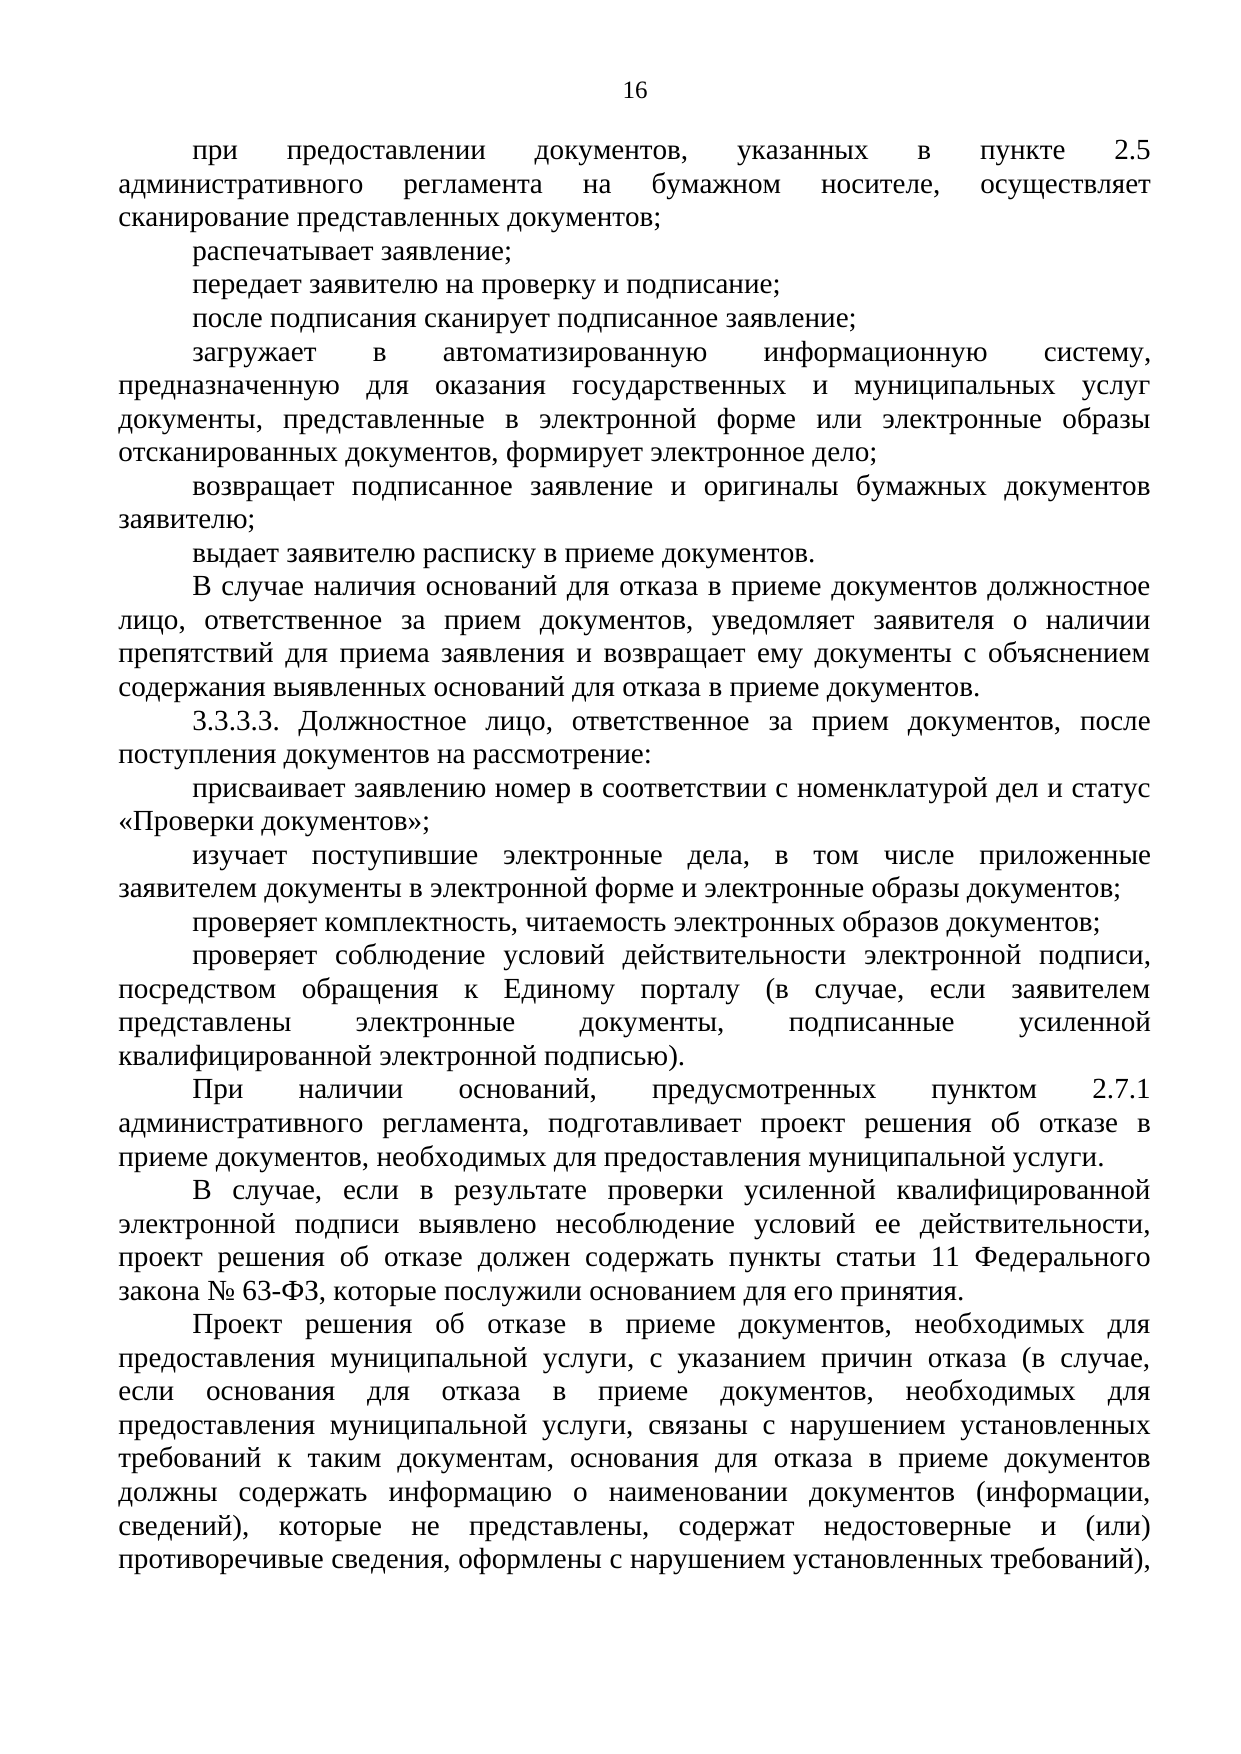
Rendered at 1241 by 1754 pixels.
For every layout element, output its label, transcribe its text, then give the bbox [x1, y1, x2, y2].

text проверяет соблюдение условий действительности электронной подписи, посредством обращения к Единому порталу (в случае, если заявителем представлены электронные документы, подписанные усиленной квалифицированной электронной подписью). [118, 937, 1152, 1072]
text распечатывает заявление; [118, 233, 1152, 267]
text после подписания сканирует подписанное заявление; [118, 300, 1152, 334]
text проверяет комплектность, читаемость электронных образов документов; [118, 904, 1152, 937]
text передает заявителю на проверку и подписание; [118, 267, 1152, 300]
text присваивает заявлению номер в соответствии с номенклатурой дел и статус «Проверки документов»; [118, 770, 1152, 837]
text При наличии оснований, предусмотренных пунктом 2.7.1 административного регламента, подготавливает проект решения об отказе в приеме документов, необходимых для предоставления муниципальной услуги. [118, 1072, 1152, 1172]
text 3.3.3.3. Должностное лицо, ответственное за прием документов, после поступления документов на рассмотрение: [118, 703, 1152, 770]
text загружает в автоматизированную информационную систему, предназначенную для оказания государственных и муниципальных услуг документы, представленные в электронной форме или электронные образы отсканированных документов, формирует электронное дело; [118, 334, 1152, 468]
text при предоставлении документов, указанных в пункте 2.5 административного регламента на бумажном носителе, осуществляет сканирование представленных документов; [118, 132, 1152, 233]
text возвращает подписанное заявление и оригиналы бумажных документов заявителю; [118, 468, 1152, 535]
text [118, 1306, 1152, 1575]
text В случае, если в результате проверки усиленной квалифицированной электронной подписи выявлено несоблюдение условий ее действительности, проект решения об отказе должен содержать пункты статьи 11 Федерального закона № 63-ФЗ, которые послужили основанием для его принятия. [118, 1172, 1152, 1306]
text изучает поступившие электронные дела, в том числе приложенные заявителем документы в электронной форме и электронные образы документов; [118, 837, 1152, 904]
text В случае наличия оснований для отказа в приеме документов должностное лицо, ответственное за прием документов, уведомляет заявителя о наличии препятствий для приема заявления и возвращает ему документы с объяснением содержания выявленных оснований для отказа в приеме документов. [118, 568, 1152, 703]
text выдает заявителю расписку в приеме документов. [118, 535, 1152, 568]
